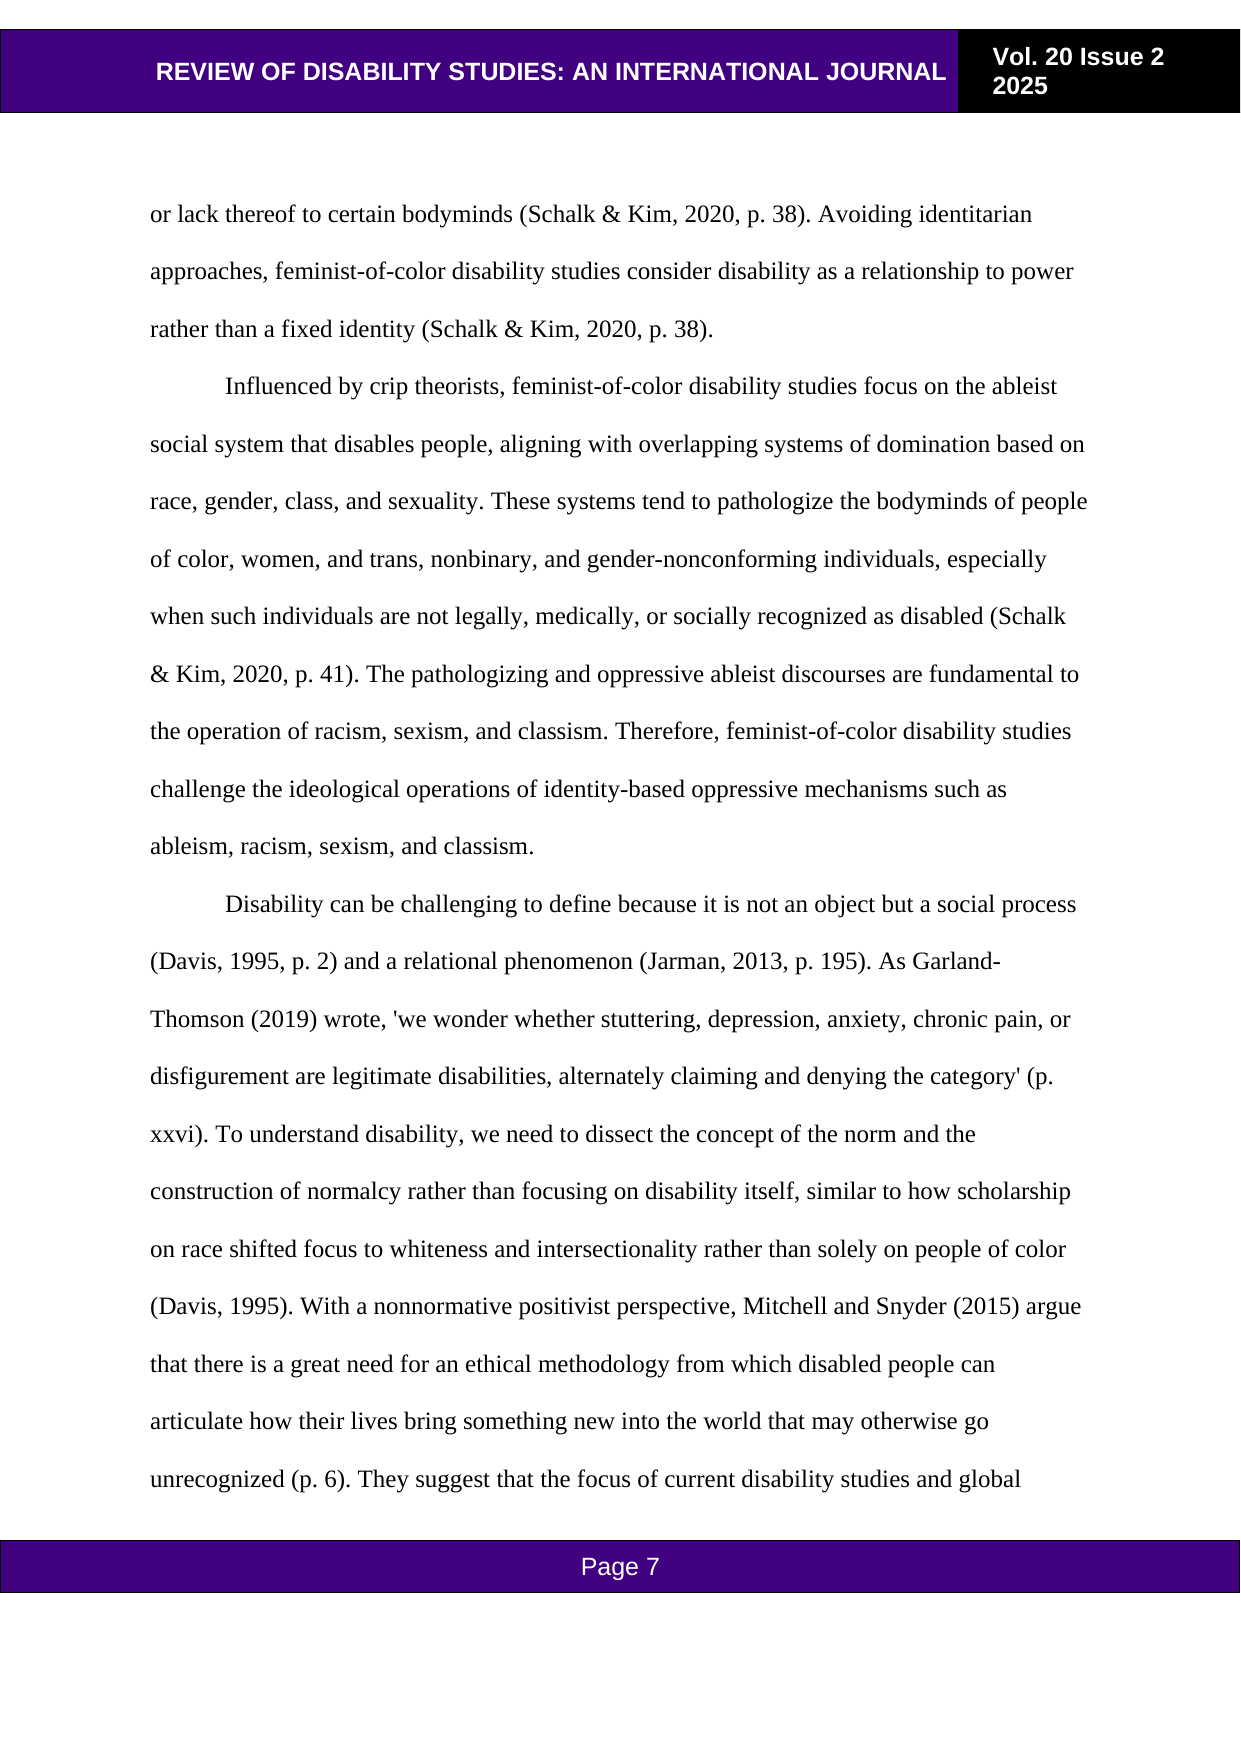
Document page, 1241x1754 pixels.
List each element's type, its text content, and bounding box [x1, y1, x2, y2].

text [150, 199, 1090, 342]
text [150, 889, 1090, 1492]
text Influenced by crip theorists, feminist-of-color disability studies focus on the ableist social system that disables people, aligning with overlapping systems of domination based on race, gender, class, and sexuality. These systems tend to pathologize the bodyminds of people of color, women, and trans, nonbinary, and gender-nonconforming individuals, especially when such individuals are not legally, medically, or socially recognized as disabled (Schalk & Kim, 2020, p. 41). The pathologizing and oppressive ableist discourses are fundamental to the operation of racism, sexism, and classism. Therefore, feminist-of-color disability studies challenge the ideological operations of identity-based oppressive mechanisms such as ableism, racism, sexism, and classism. [150, 371, 1090, 860]
